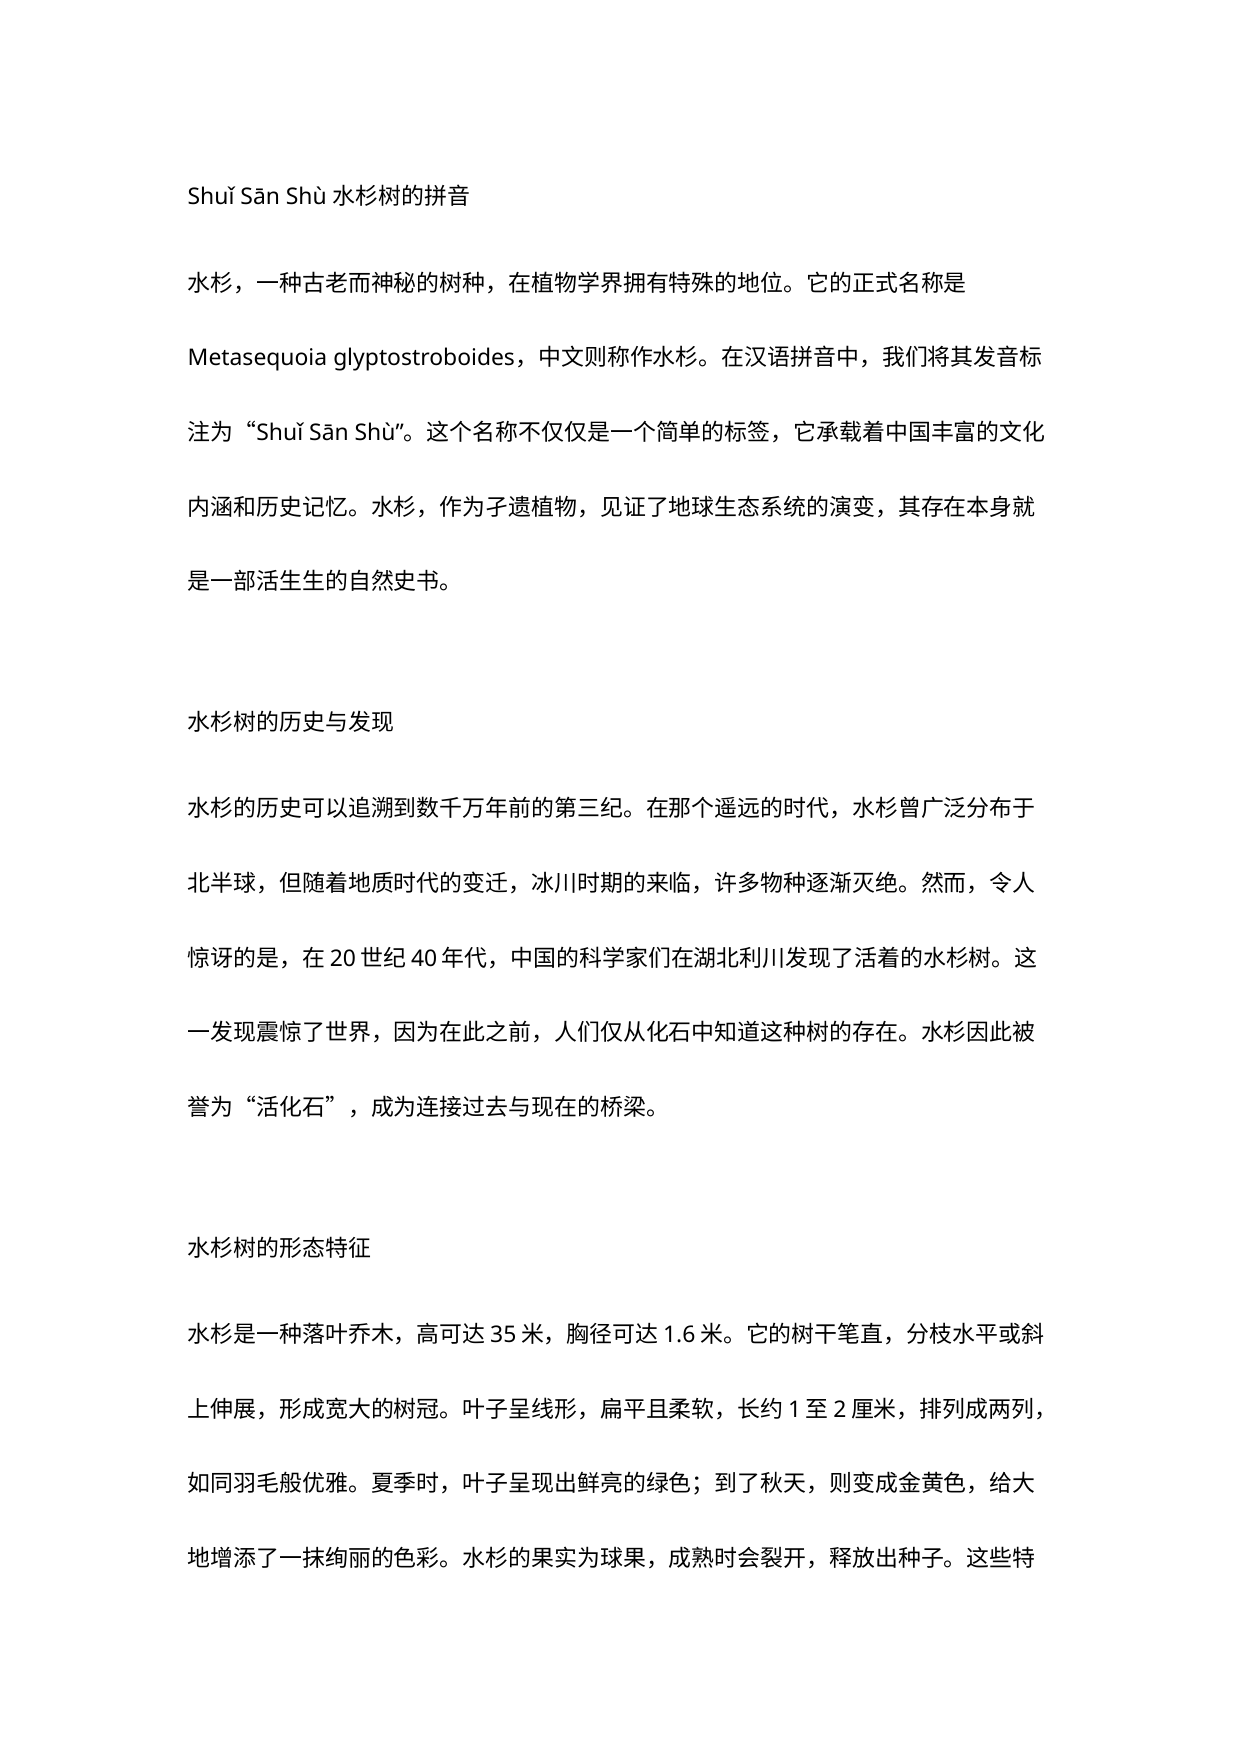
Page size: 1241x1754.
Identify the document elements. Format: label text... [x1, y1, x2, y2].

text 水杉树的形态特征 [187, 1213, 1053, 1278]
text 水杉的历史可以追溯到数千万年前的第三纪。在那个遥远的时代，水杉曾广泛分布于北半球，但随着地质时代的变迁，冰川时期的来临，许多物种逐渐灭绝。然而，令人惊讶的是，在20世纪40年代，中国的科学家们在湖北利川发现了活着的水杉树。这一发现震惊了世界，因为在此之前，人们仅从化石中知道这种树的存在。水杉因此被誉为“活化石”，成为连接过去与现在的桥梁。 [187, 774, 1053, 1138]
text Shuǐ Sān Shù 水杉树的拼音 [187, 162, 1053, 227]
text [187, 1300, 1053, 1589]
text 水杉，一种古老而神秘的树种，在植物学界拥有特殊的地位。它的正式名称是Metasequoia glyptostroboides，中文则称作水杉。在汉语拼音中，我们将其发音标注为“Shuǐ Sān Shù”。这个名称不仅仅是一个简单的标签，它承载着中国丰富的文化内涵和历史记忆。水杉，作为孑遗植物，见证了地球生态系统的演变，其存在本身就是一部活生生的自然史书。 [187, 249, 1053, 612]
text 水杉树的历史与发现 [187, 688, 1053, 753]
